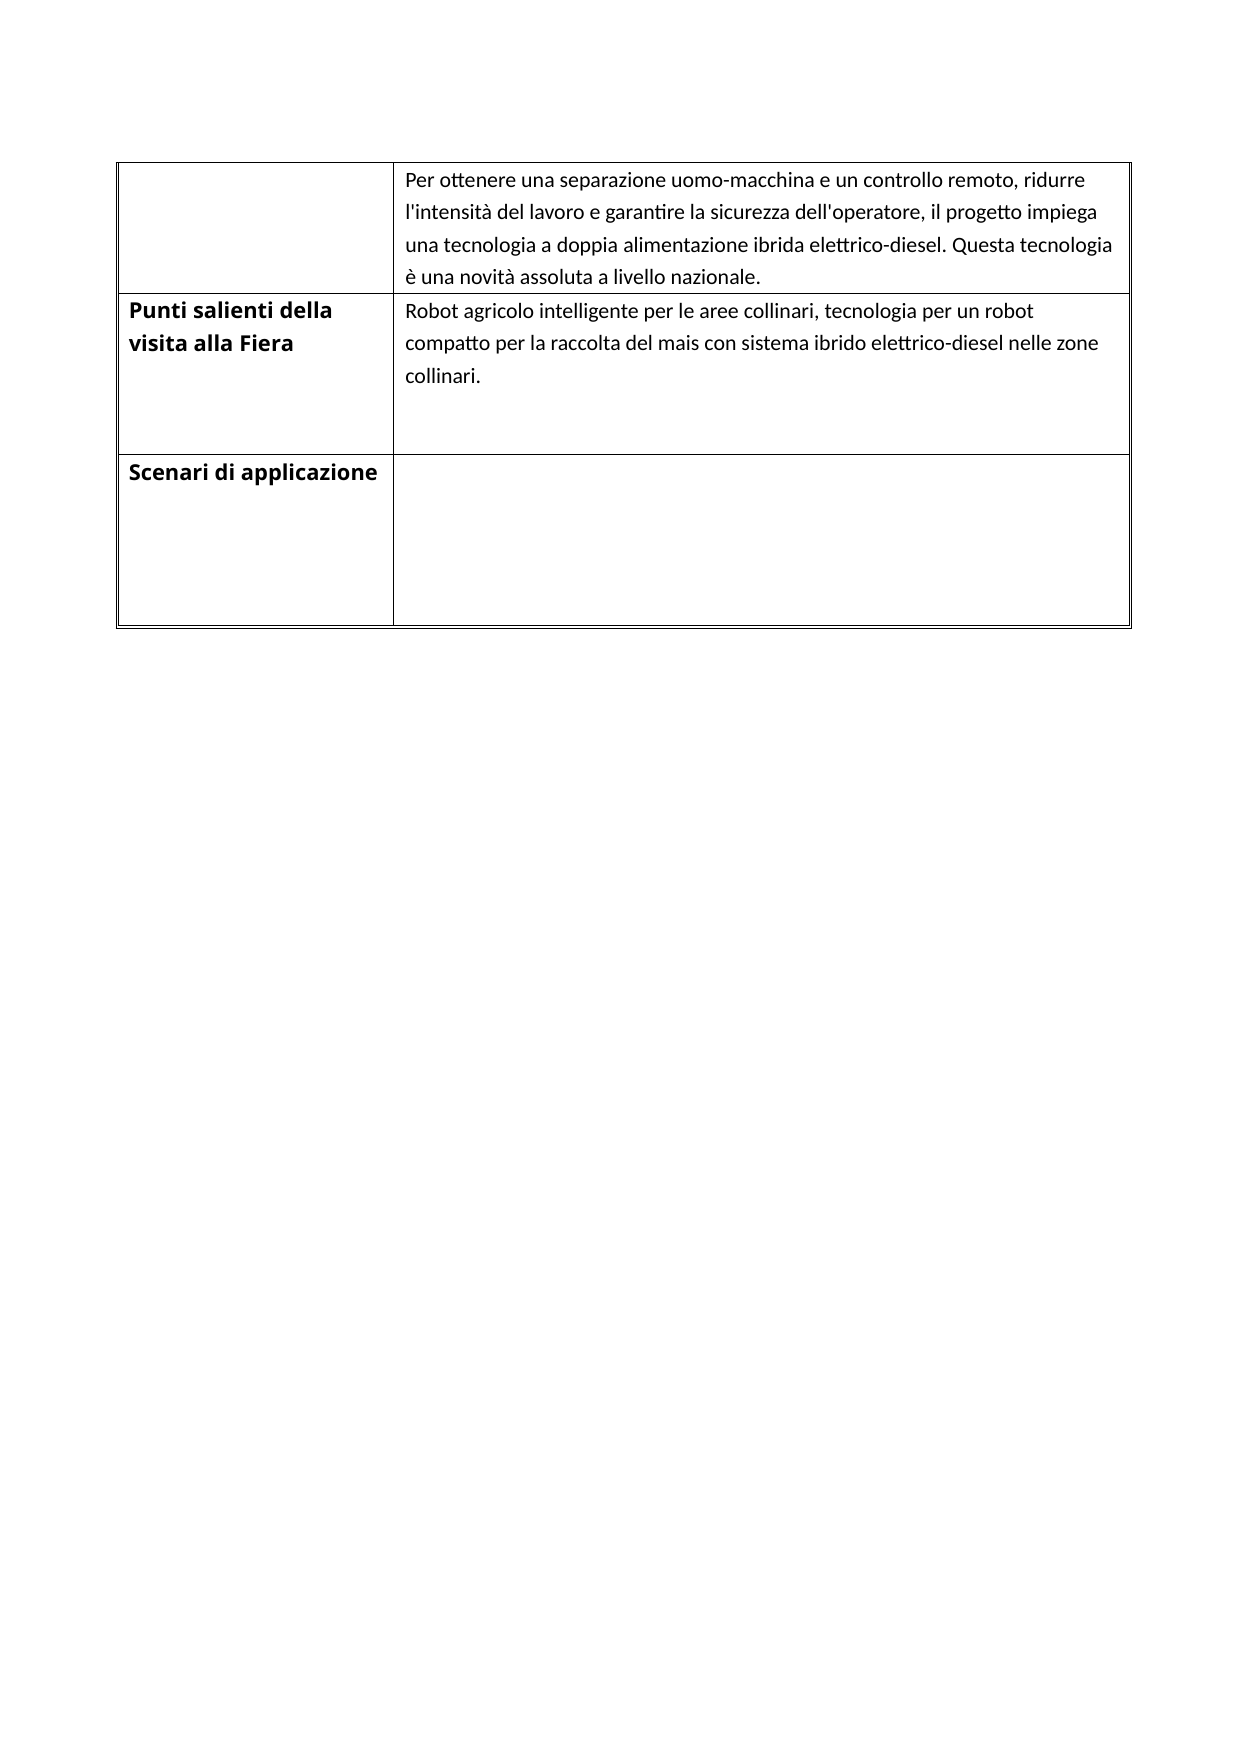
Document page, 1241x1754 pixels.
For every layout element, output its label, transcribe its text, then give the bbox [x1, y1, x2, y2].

table_cell Scenari di applicazione [119, 455, 393, 625]
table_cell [119, 163, 393, 293]
table_cell [394, 455, 1129, 625]
table_cell Punti salienti della visita alla Fiera [119, 294, 393, 454]
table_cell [394, 163, 1129, 293]
